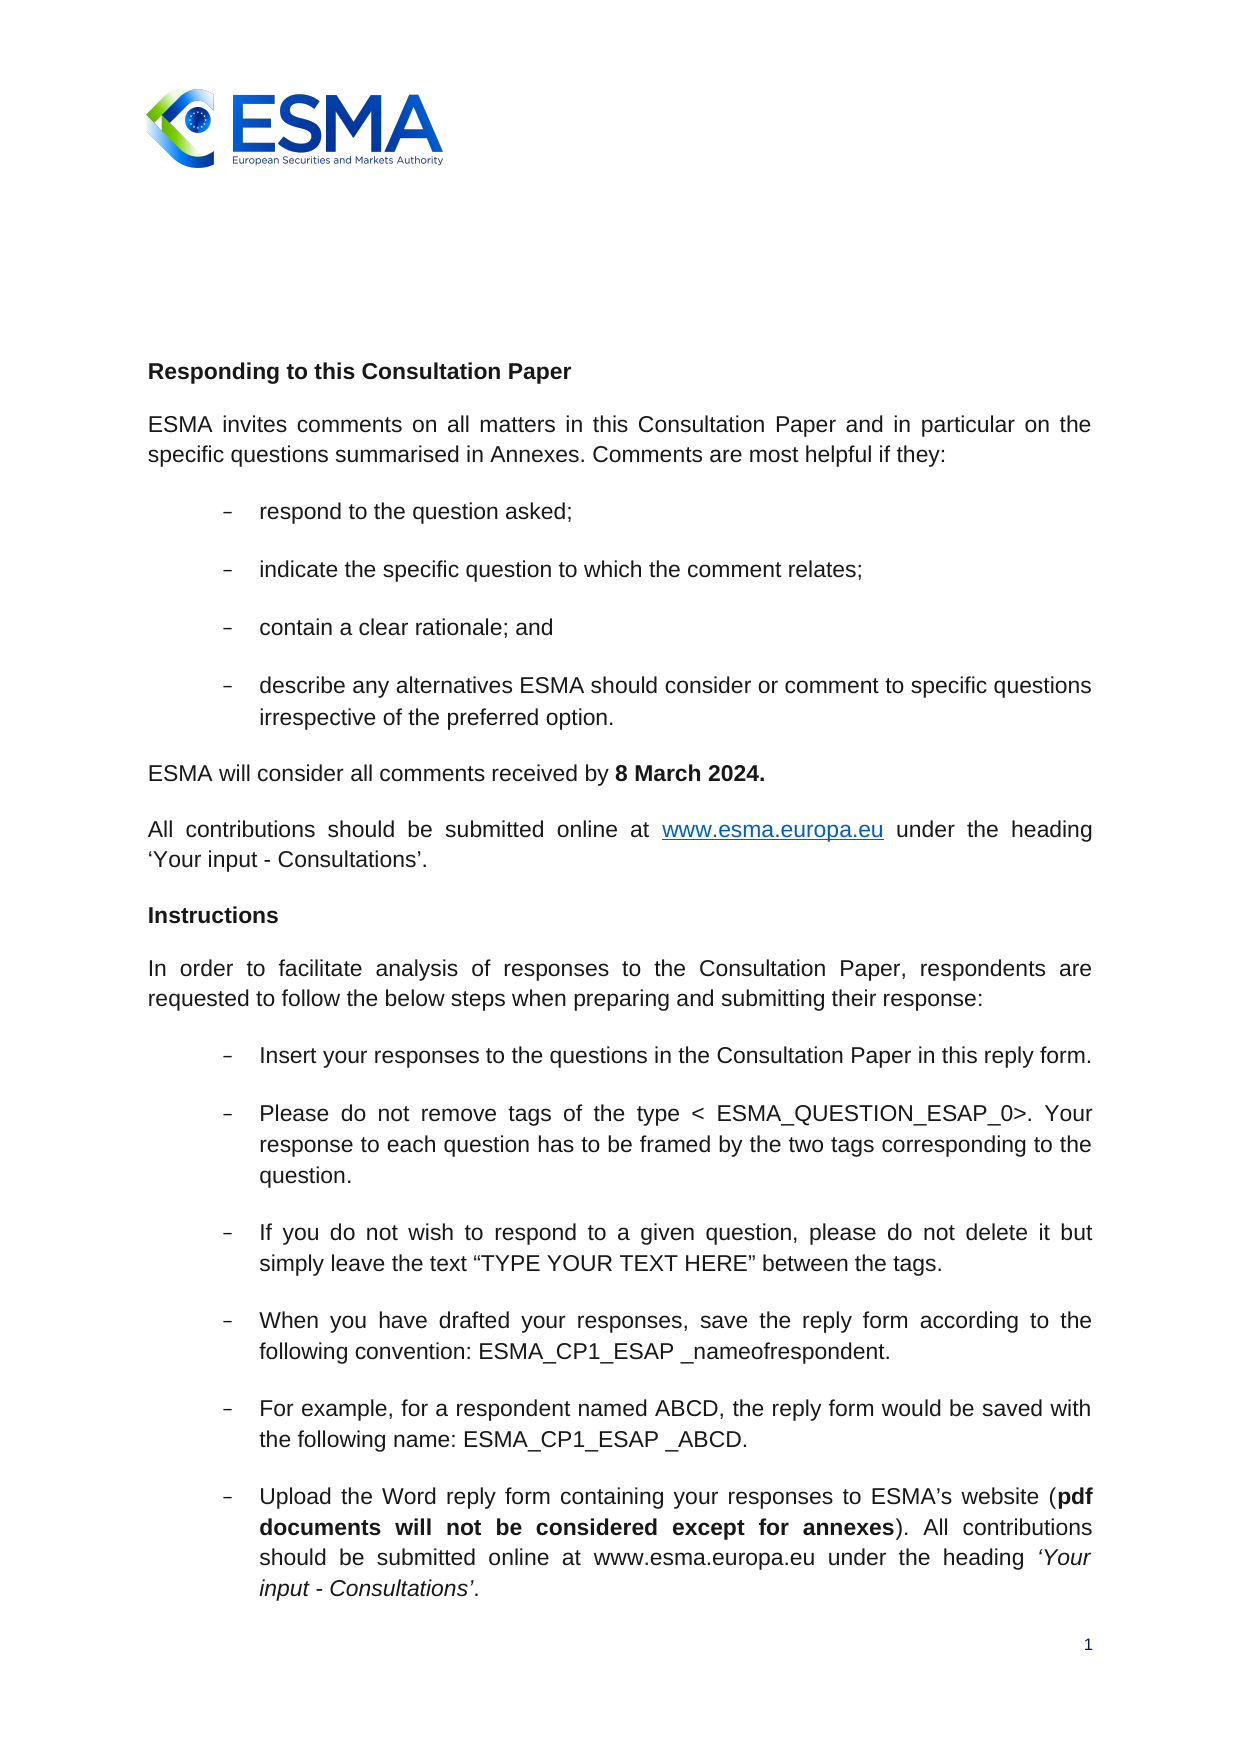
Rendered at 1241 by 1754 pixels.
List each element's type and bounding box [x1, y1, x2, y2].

picture [146, 89, 443, 168]
